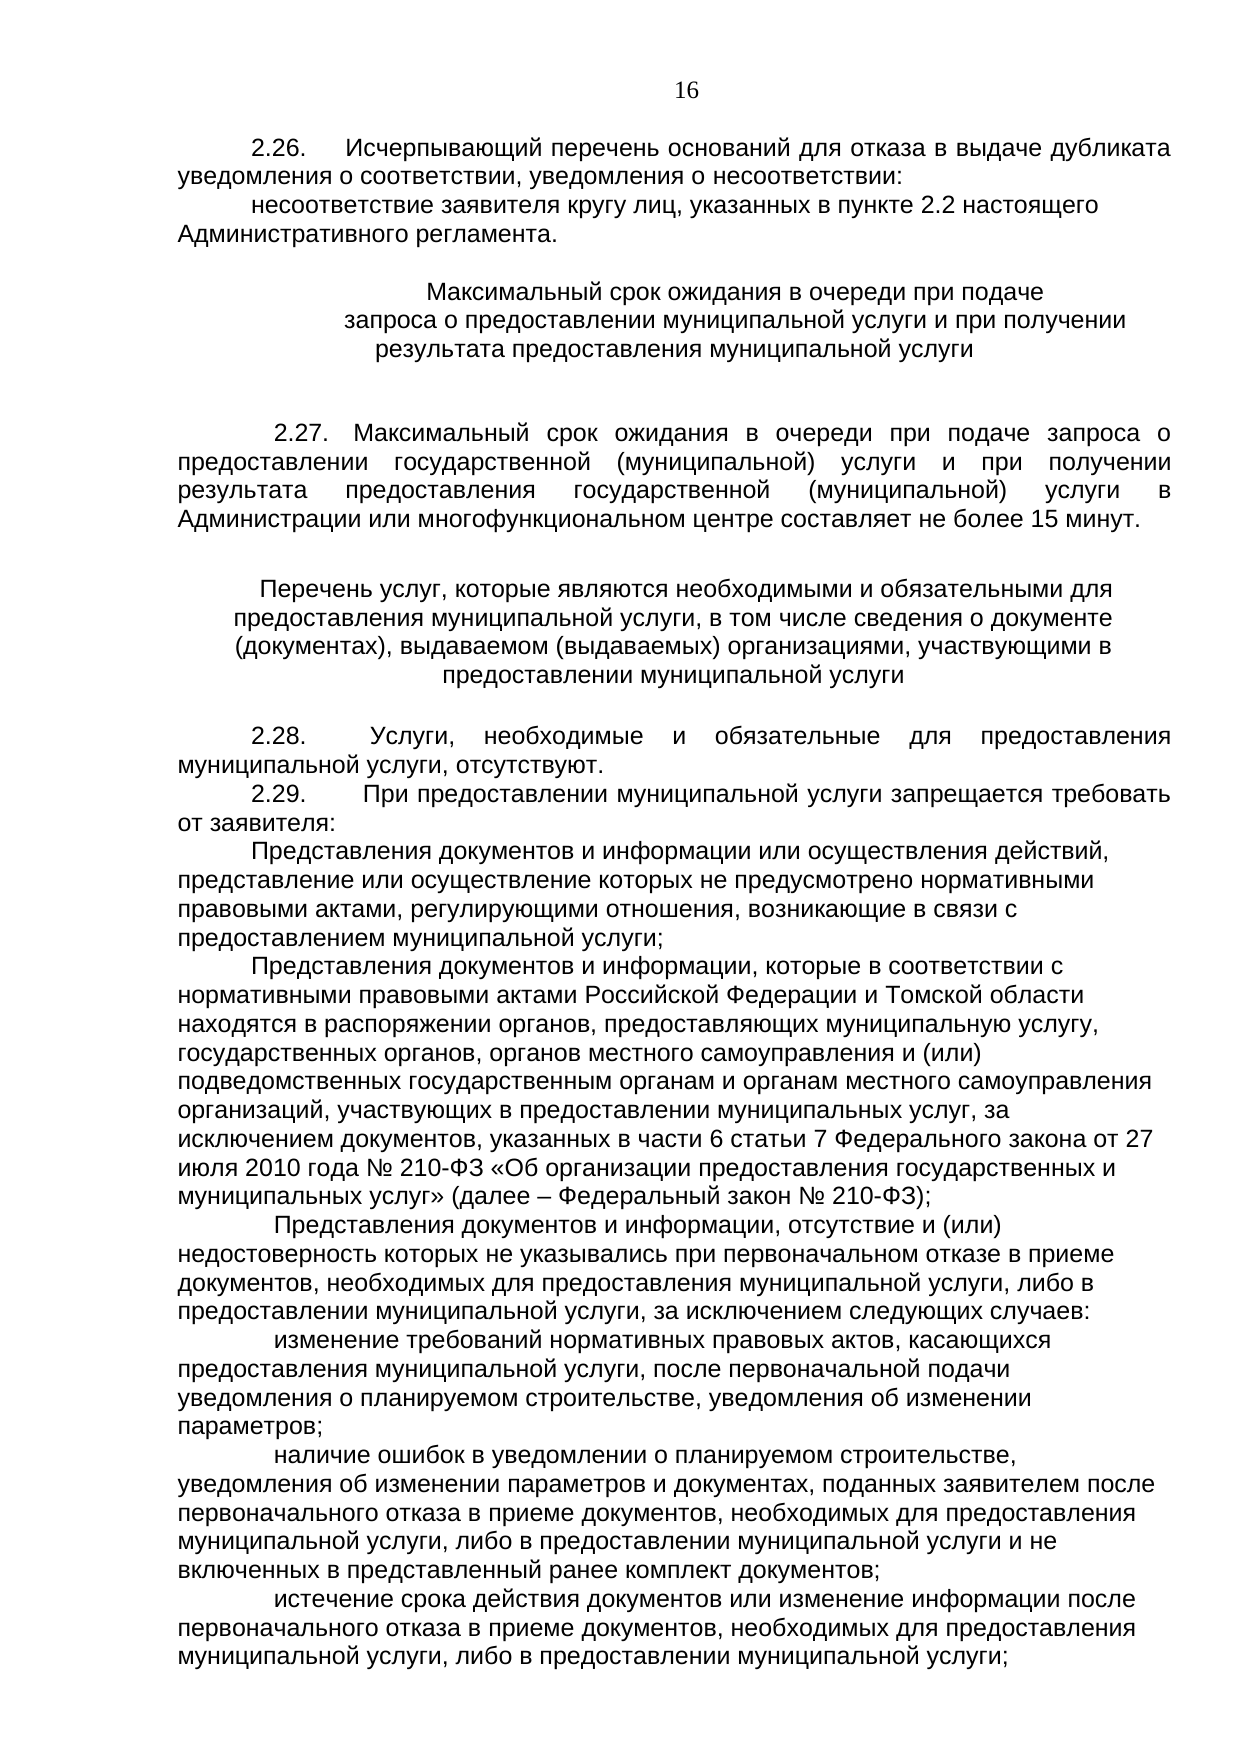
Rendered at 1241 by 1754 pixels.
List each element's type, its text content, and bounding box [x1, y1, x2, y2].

subtitle Максимальный срок ожидания в очереди при подаче [177, 276, 1172, 305]
subtitle запроса о предоставлении муниципальной услуги и при получении [177, 305, 1172, 334]
list Максимальный срок ожидания в очереди при подаче запроса о предоставлении государственной (муниципальной) услуги и при получении результата предоставления государственной (муниципальной) услуги в Администрации или многофункциональном центре составляет не более 15 минут. [177, 418, 1172, 533]
list Услуги, необходимые и обязательные для предоставления муниципальной услуги, отсутствуют. [177, 721, 1172, 779]
text Представления документов и информации, отсутствие и (или) недостоверность которых не указывались при первоначальном отказе в приеме документов, необходимых для предоставления муниципальной услуги, либо в предоставлении муниципальной услуги, за исключением следующих случаев: [177, 1210, 1173, 1325]
text Представления документов и информации, которые в соответствии с нормативными правовыми актами Российской Федерации и Томской области находятся в распоряжении органов, предоставляющих муниципальную услугу, государственных органов, органов местного самоуправления и (или) подведомственных государственным органам и органам местного самоуправления организаций, участвующих в предоставлении муниципальных услуг, за исключением документов, указанных в части 6 статьи 7 Федерального закона от 27 июля 2010 года № 210-ФЗ «Об организации предоставления государственных и муниципальных услуг» (далее – Федеральный закон № 210-ФЗ); [177, 951, 1172, 1210]
list Исчерпывающий перечень оснований для отказа в выдаче дубликата уведомления о соответствии, уведомления о несоответствии: [177, 132, 1172, 190]
text Представления документов и информации или осуществления действий, представление или осуществление которых не предусмотрено нормативными правовыми актами, регулирующими отношения, возникающие в связи с предоставлением муниципальной услуги; [177, 836, 1172, 951]
text истечение срока действия документов или изменение информации после первоначального отказа в приеме документов, необходимых для предоставления муниципальной услуги, либо в предоставлении муниципальной услуги; [177, 1584, 1173, 1670]
text результата предоставления муниципальной услуги [177, 334, 1172, 363]
text несоответствие заявителя кругу лиц, указанных в пункте 2.2 настоящего Административного регламента. [177, 190, 1172, 247]
list При предоставлении муниципальной услуги запрещается требовать от заявителя: [177, 779, 1172, 836]
text наличие ошибок в уведомлении о планируемом строительстве, уведомления об изменении параметров и документах, поданных заявителем после первоначального отказа в приеме документов, необходимых для предоставления муниципальной услуги, либо в предоставлении муниципальной услуги и не включенных в представленный ранее комплект документов; [177, 1440, 1173, 1584]
text изменение требований нормативных правовых актов, касающихся предоставления муниципальной услуги, после первоначальной подачи уведомления о планируемом строительстве, уведомления об изменении параметров; [177, 1325, 1173, 1440]
subtitle Перечень услуг, которые являются необходимыми и обязательными для предоставления муниципальной услуги, в том числе сведения о документе (документах), выдаваемом (выдаваемых) организациями, участвующими в предоставлении муниципальной услуги [177, 574, 1170, 689]
